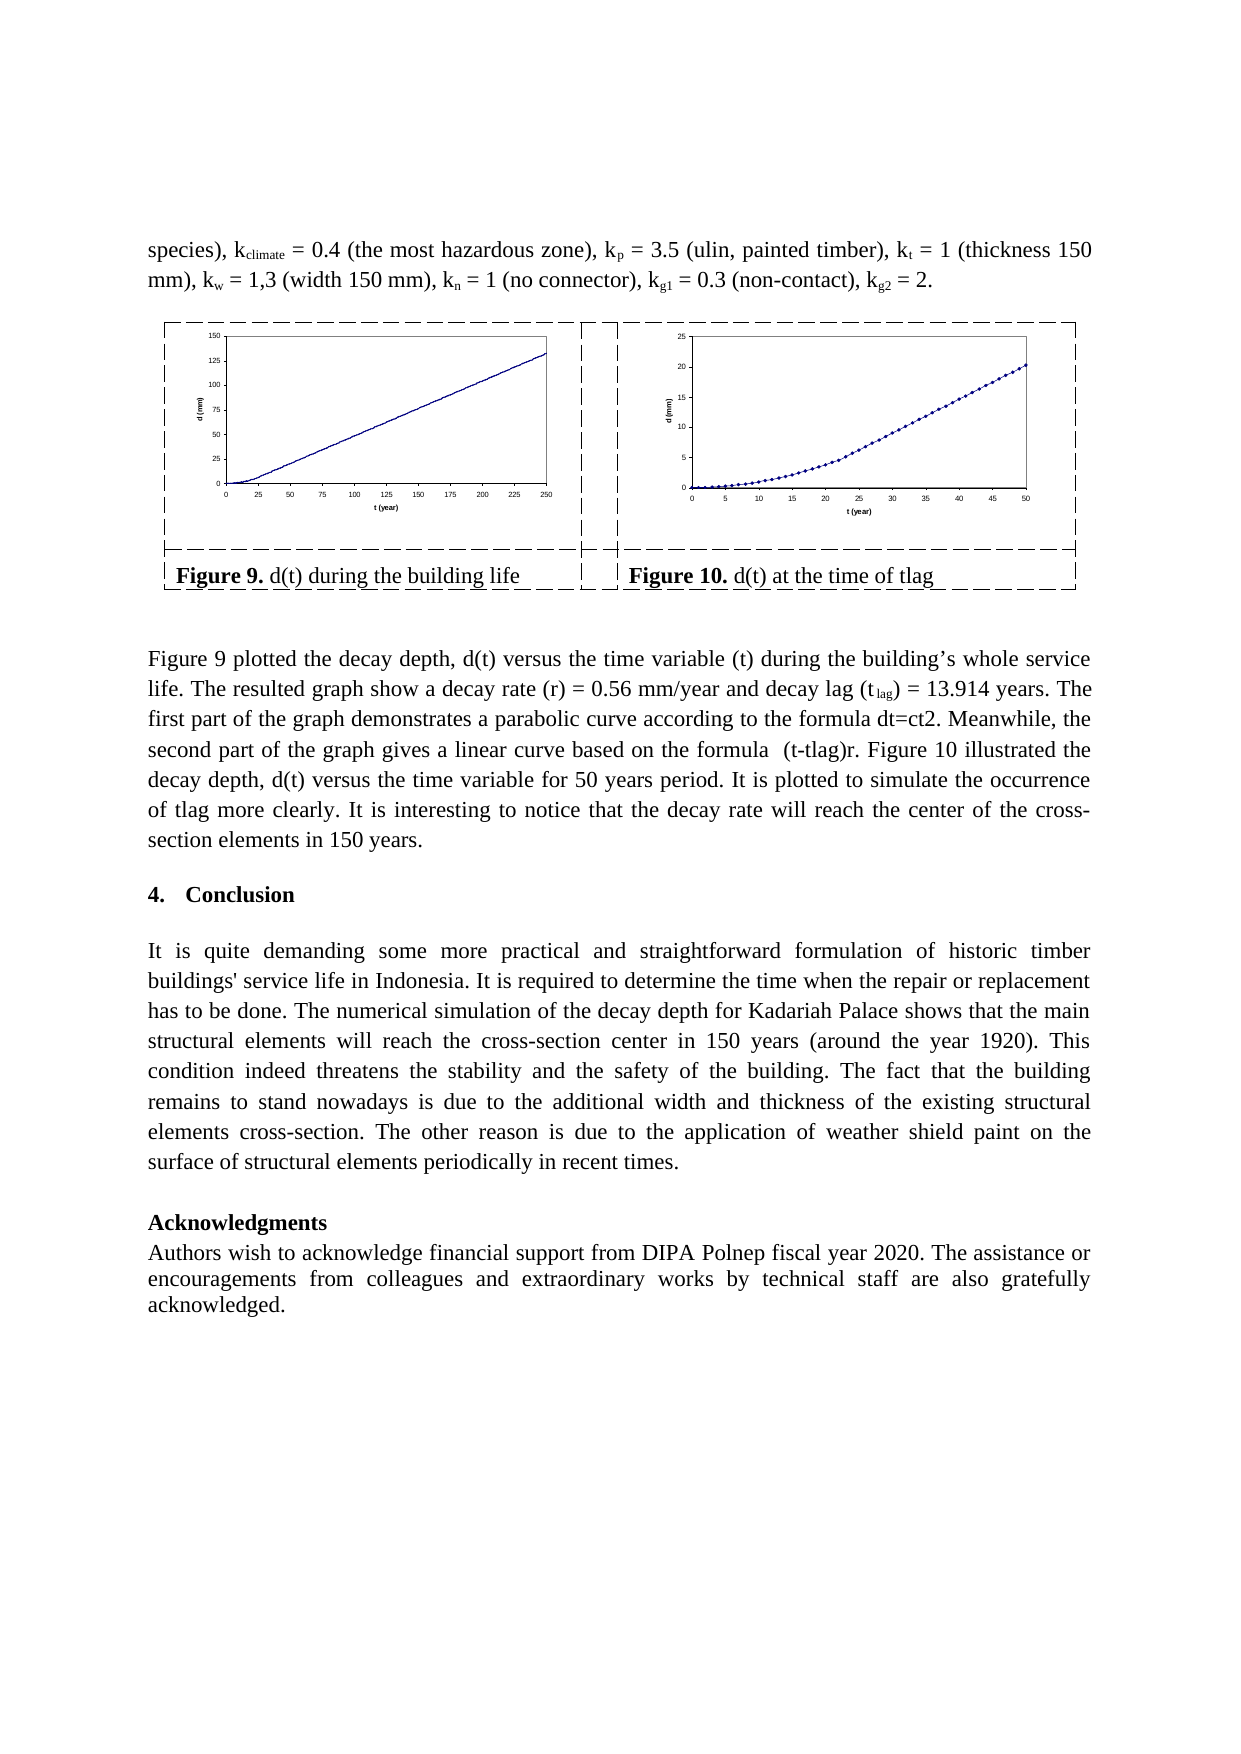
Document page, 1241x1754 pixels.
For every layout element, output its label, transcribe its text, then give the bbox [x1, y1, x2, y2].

text Acknowledgments [148, 1208, 1092, 1235]
table_header [582, 322, 617, 549]
text It is quite demanding some more practical and straightforward formulation of historic timber buildings' service life in Indonesia. It is required to determine the time when the repair or replacement has to be done. The numerical simulation of the decay depth for Kadariah Palace shows that the main structural elements will reach the cross-section center in 150 years (around the year 1920). This condition indeed threatens the stability and the safety of the building. The fact that the building remains to stand nowadays is due to the additional width and thickness of the existing structural elements cross-section. The other reason is due to the application of weather shield paint on the surface of structural elements periodically in recent times. [148, 937, 1092, 1174]
table_header [617, 322, 1076, 549]
list Conclusion [148, 881, 1092, 908]
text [148, 236, 1092, 293]
text Figure 9 plotted the decay depth, d(t) versus the time variable (t) during the building’s whole service life. The resulted graph show a decay rate (r) = 0.56 mm/year and decay lag (tlag) = 13.914 years. The first part of the graph demonstrates a parabolic curve according to the formula dt=ct2. Meanwhile, the second part of the graph gives a linear curve based on the formula (t-tlag)r. Figure 10 illustrated the decay depth, d(t) versus the time variable for 50 years period. It is plotted to simulate the occurrence of tlag more clearly. It is interesting to notice that the decay rate will reach the center of the cross-section elements in 150 years. [148, 645, 1092, 853]
table_cell Figure 10. d(t) at the time of tlag [617, 549, 1076, 589]
table_header [165, 322, 582, 549]
table_cell [582, 549, 617, 589]
table_cell Figure 9. d(t) during the building life [165, 549, 582, 589]
text Authors wish to acknowledge financial support from DIPA Polnep fiscal year 2020. The assistance or encouragements from colleagues and extraordinary works by technical staff are also gratefully acknowledged. [148, 1239, 1092, 1318]
